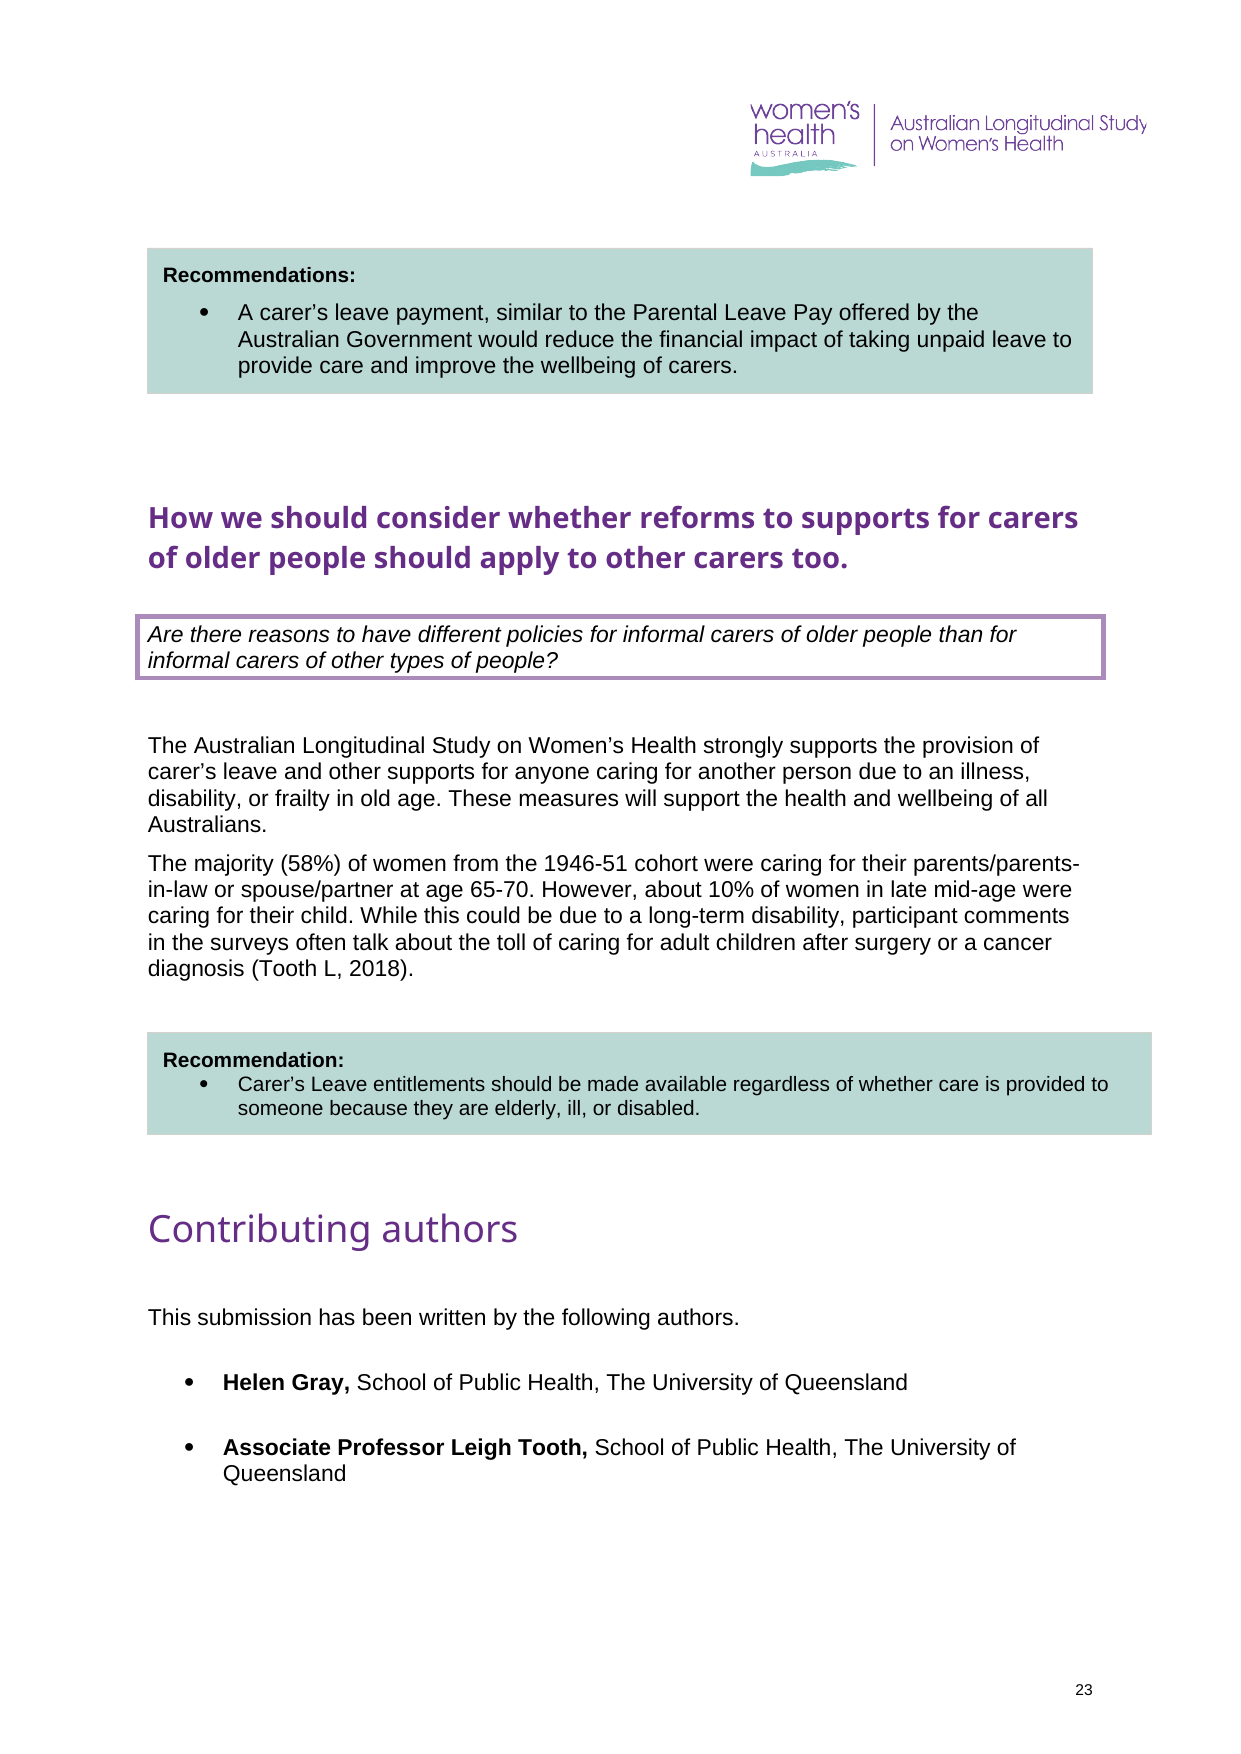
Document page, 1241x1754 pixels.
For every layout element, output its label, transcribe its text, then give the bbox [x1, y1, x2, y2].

subtitle Contributing authors [148, 1202, 1092, 1253]
subtitle How we should consider whether reforms to supports for carers of older people should apply to other carers too. [148, 497, 1092, 577]
text This submission has been written by the following authors. [148, 1303, 1092, 1330]
picture [749, 100, 1147, 176]
text The majority (58%) of women from the 1946-51 cohort were caring for their parents/parents-in-law or spouse/partner at age 65-70. However, about 10% of women in late mid-age were caring for their child. While this could be due to a long-term disability, participant comments in the surveys often talk about the toll of caring for adult children after surgery or a cancer diagnosis (Tooth L, 2018). [148, 850, 1092, 981]
text Are there reasons to have different policies for informal carers of older people than for informal carers of other types of people? [140, 619, 1101, 676]
text The Australian Longitudinal Study on Women’s Health strongly supports the provision of carer’s leave and other supports for anyone caring for another person due to an illness, disability, or frailty in old age. These measures will support the health and wellbeing of all Australians. [148, 732, 1092, 837]
list Helen Gray, School of Public Health, The University of Queensland [185, 1369, 1092, 1421]
list Associate Professor Leigh Tooth, School of Public Health, The University of Queensland [185, 1434, 1092, 1487]
